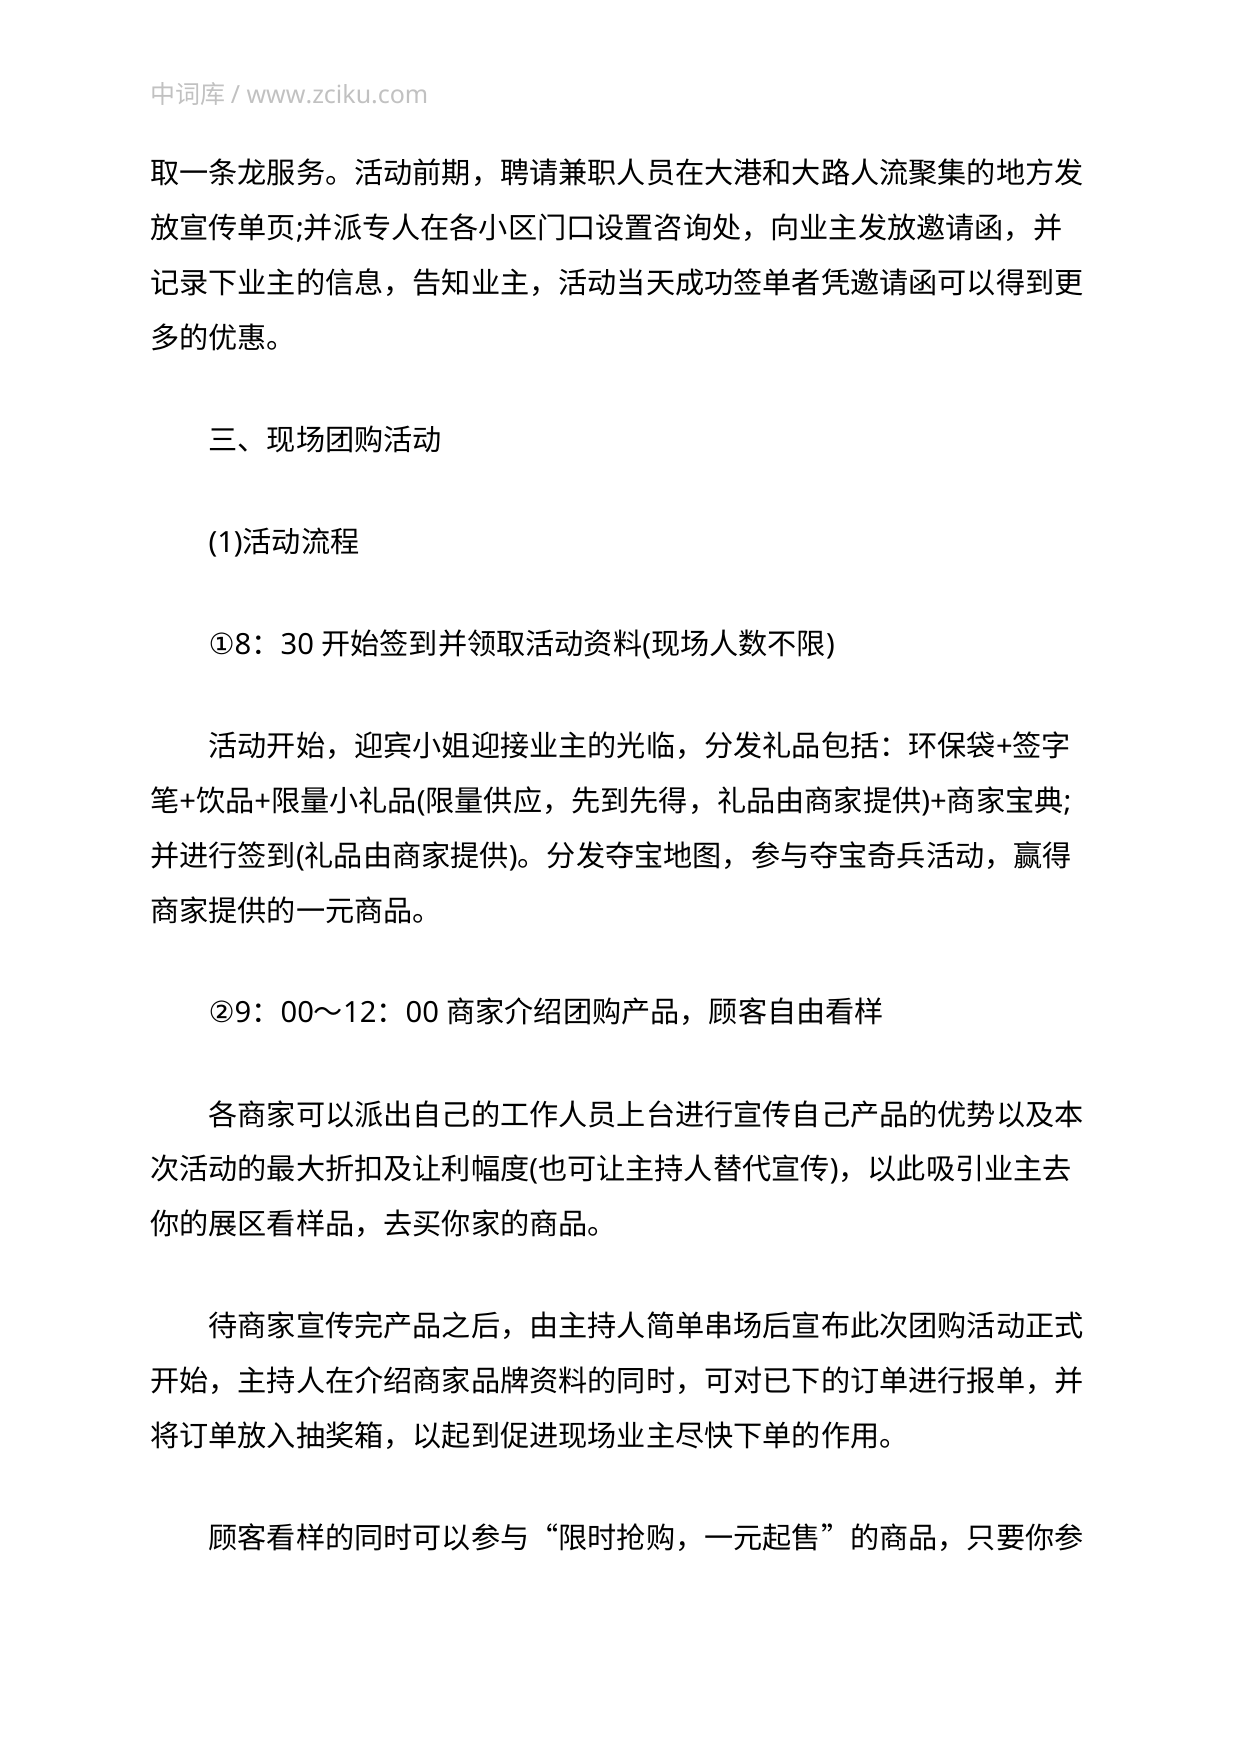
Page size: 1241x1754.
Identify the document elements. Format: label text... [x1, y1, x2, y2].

text 三、现场团购活动 [150, 417, 1090, 459]
text 待商家宣传完产品之后，由主持人简单串场后宣布此次团购活动正式开始，主持人在介绍商家品牌资料的同时，可对已下的订单进行报单，并将订单放入抽奖箱，以起到促进现场业主尽快下单的作用。 [150, 1303, 1090, 1455]
text ①8：30 开始签到并领取活动资料(现场人数不限) [150, 620, 1090, 663]
text 活动开始，迎宾小姐迎接业主的光临，分发礼品包括：环保袋+签字笔+饮品+限量小礼品(限量供应，先到先得，礼品由商家提供)+商家宝典;并进行签到(礼品由商家提供)。分发夺宝地图，参与夺宝奇兵活动，赢得商家提供的一元商品。 [150, 722, 1090, 929]
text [150, 1514, 1090, 1557]
text (1)活动流程 [150, 518, 1090, 561]
text ②9：00～12：00 商家介绍团购产品，顾客自由看样 [150, 989, 1090, 1031]
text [150, 150, 1090, 357]
text 各商家可以派出自己的工作人员上台进行宣传自己产品的优势以及本次活动的最大折扣及让利幅度(也可让主持人替代宣传)，以此吸引业主去你的展区看样品，去买你家的商品。 [150, 1091, 1090, 1243]
